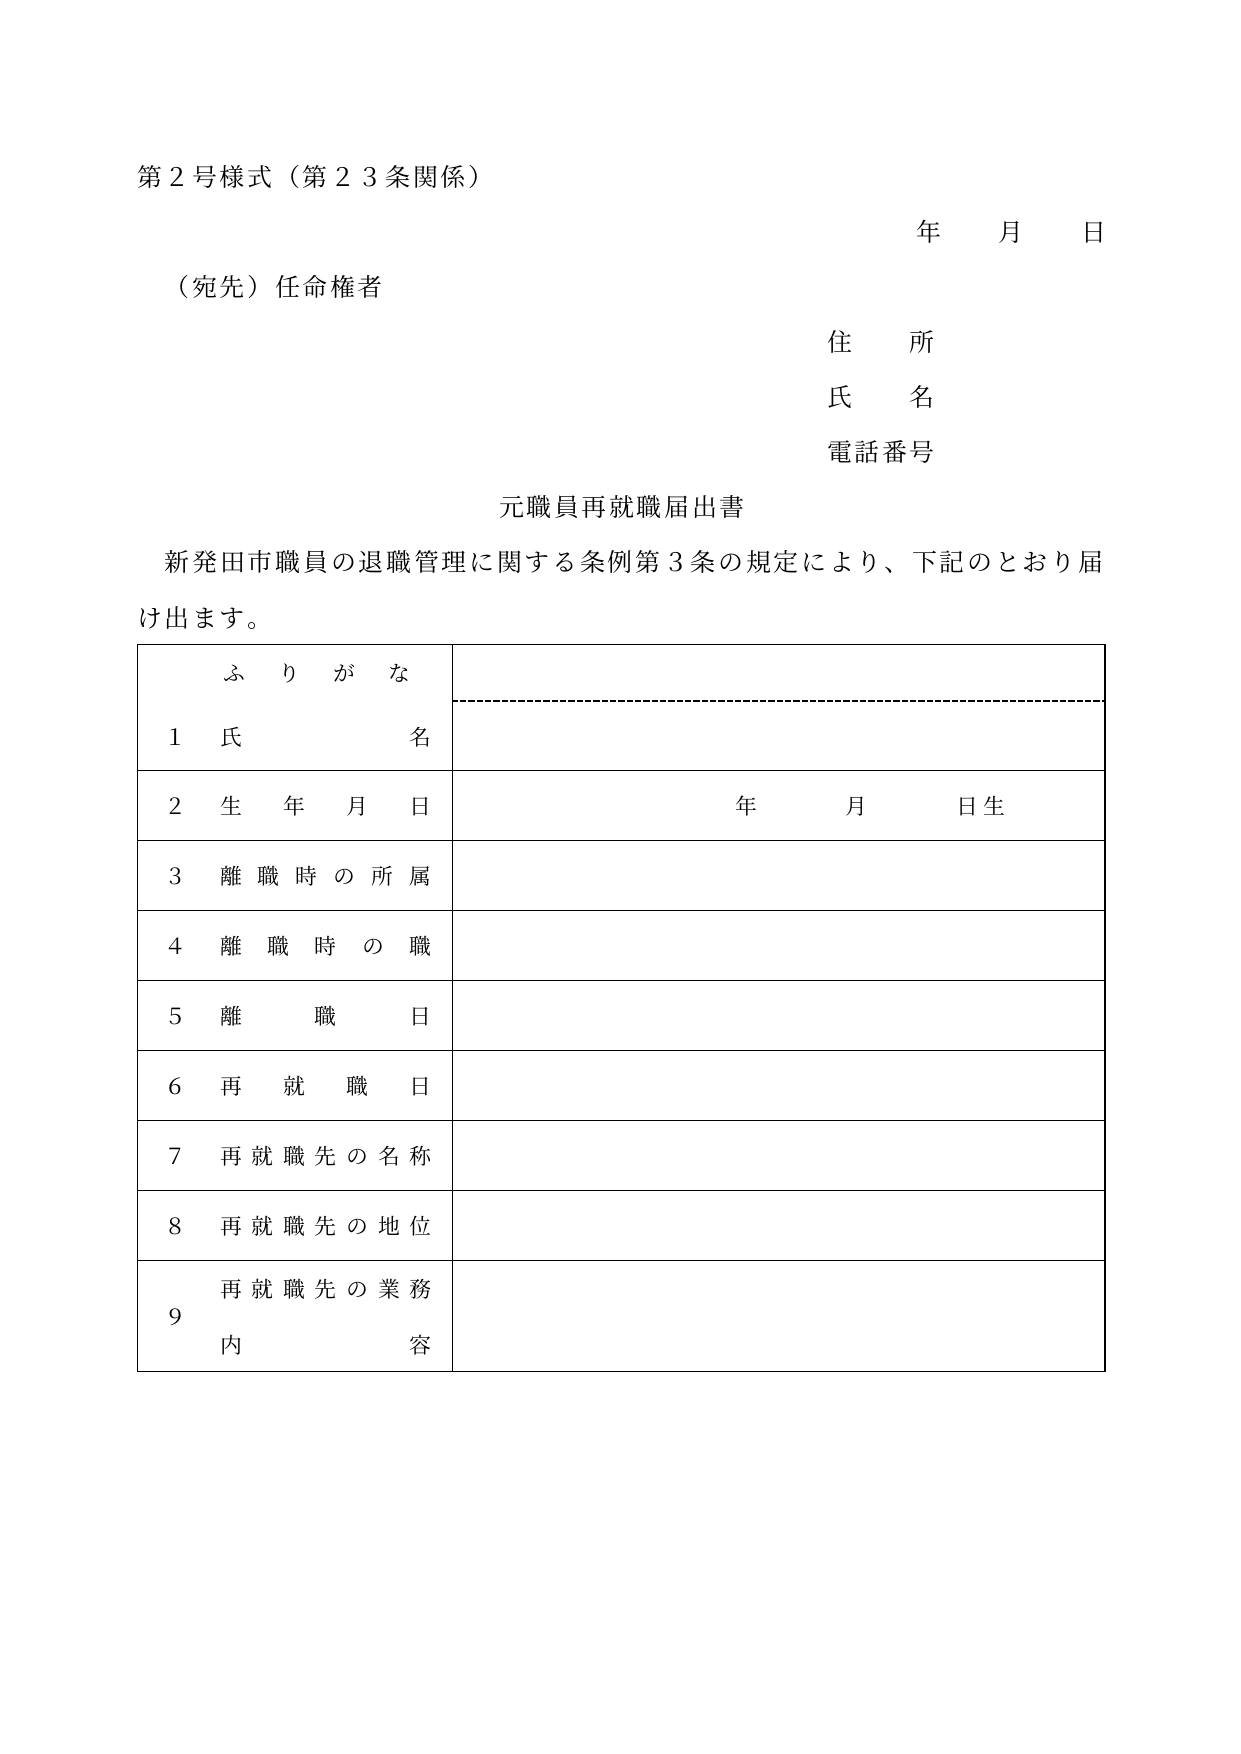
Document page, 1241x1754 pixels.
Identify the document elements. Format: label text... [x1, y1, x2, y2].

text 住 所 [816, 313, 1109, 368]
table_cell ７ [138, 1121, 188, 1190]
table_cell 再就職先の名称 [188, 1121, 452, 1190]
table_cell [453, 841, 1104, 910]
table_cell ６ [138, 1051, 188, 1120]
table_cell ２ [138, 771, 188, 840]
text （宛先）任命権者 [137, 258, 1109, 313]
table_cell [453, 981, 1104, 1050]
table_cell ３ [138, 841, 188, 910]
text 電話番号 [816, 423, 1109, 478]
table_cell [453, 700, 1104, 770]
table_cell 離職日 [188, 981, 452, 1050]
table_cell 再就職先の業務内容 [188, 1261, 452, 1371]
table_cell ８ [138, 1191, 188, 1260]
table_cell 生年月日 [188, 771, 452, 840]
table_cell 年 月 日生 [453, 771, 1104, 840]
table_cell 再就職日 [188, 1051, 452, 1120]
table_cell [453, 911, 1104, 980]
table_cell １ [138, 700, 188, 770]
table_cell [453, 1051, 1104, 1120]
table_cell 再就職先の地位 [188, 1191, 452, 1260]
text 氏 名 [816, 368, 1109, 423]
text 年 月 日 [137, 203, 1109, 258]
table_cell ９ [138, 1261, 188, 1371]
table_cell [453, 1121, 1104, 1190]
table_cell ５ [138, 981, 188, 1050]
table_cell ４ [138, 911, 188, 980]
table_header ふ り が な [138, 645, 452, 700]
table_cell 氏名 [188, 700, 452, 770]
text 新発田市職員の退職管理に関する条例第３条の規定により、下記のとおり届け出ます。 [137, 533, 1109, 644]
table_cell 離職時の職 [188, 911, 452, 980]
table_cell [453, 1261, 1104, 1371]
table_header [453, 645, 1104, 700]
table_cell [453, 1191, 1104, 1260]
table_cell 離職時の所属 [188, 841, 452, 910]
text 元職員再就職届出書 [137, 478, 1109, 533]
text 第２号様式（第２３条関係） [137, 148, 1103, 203]
